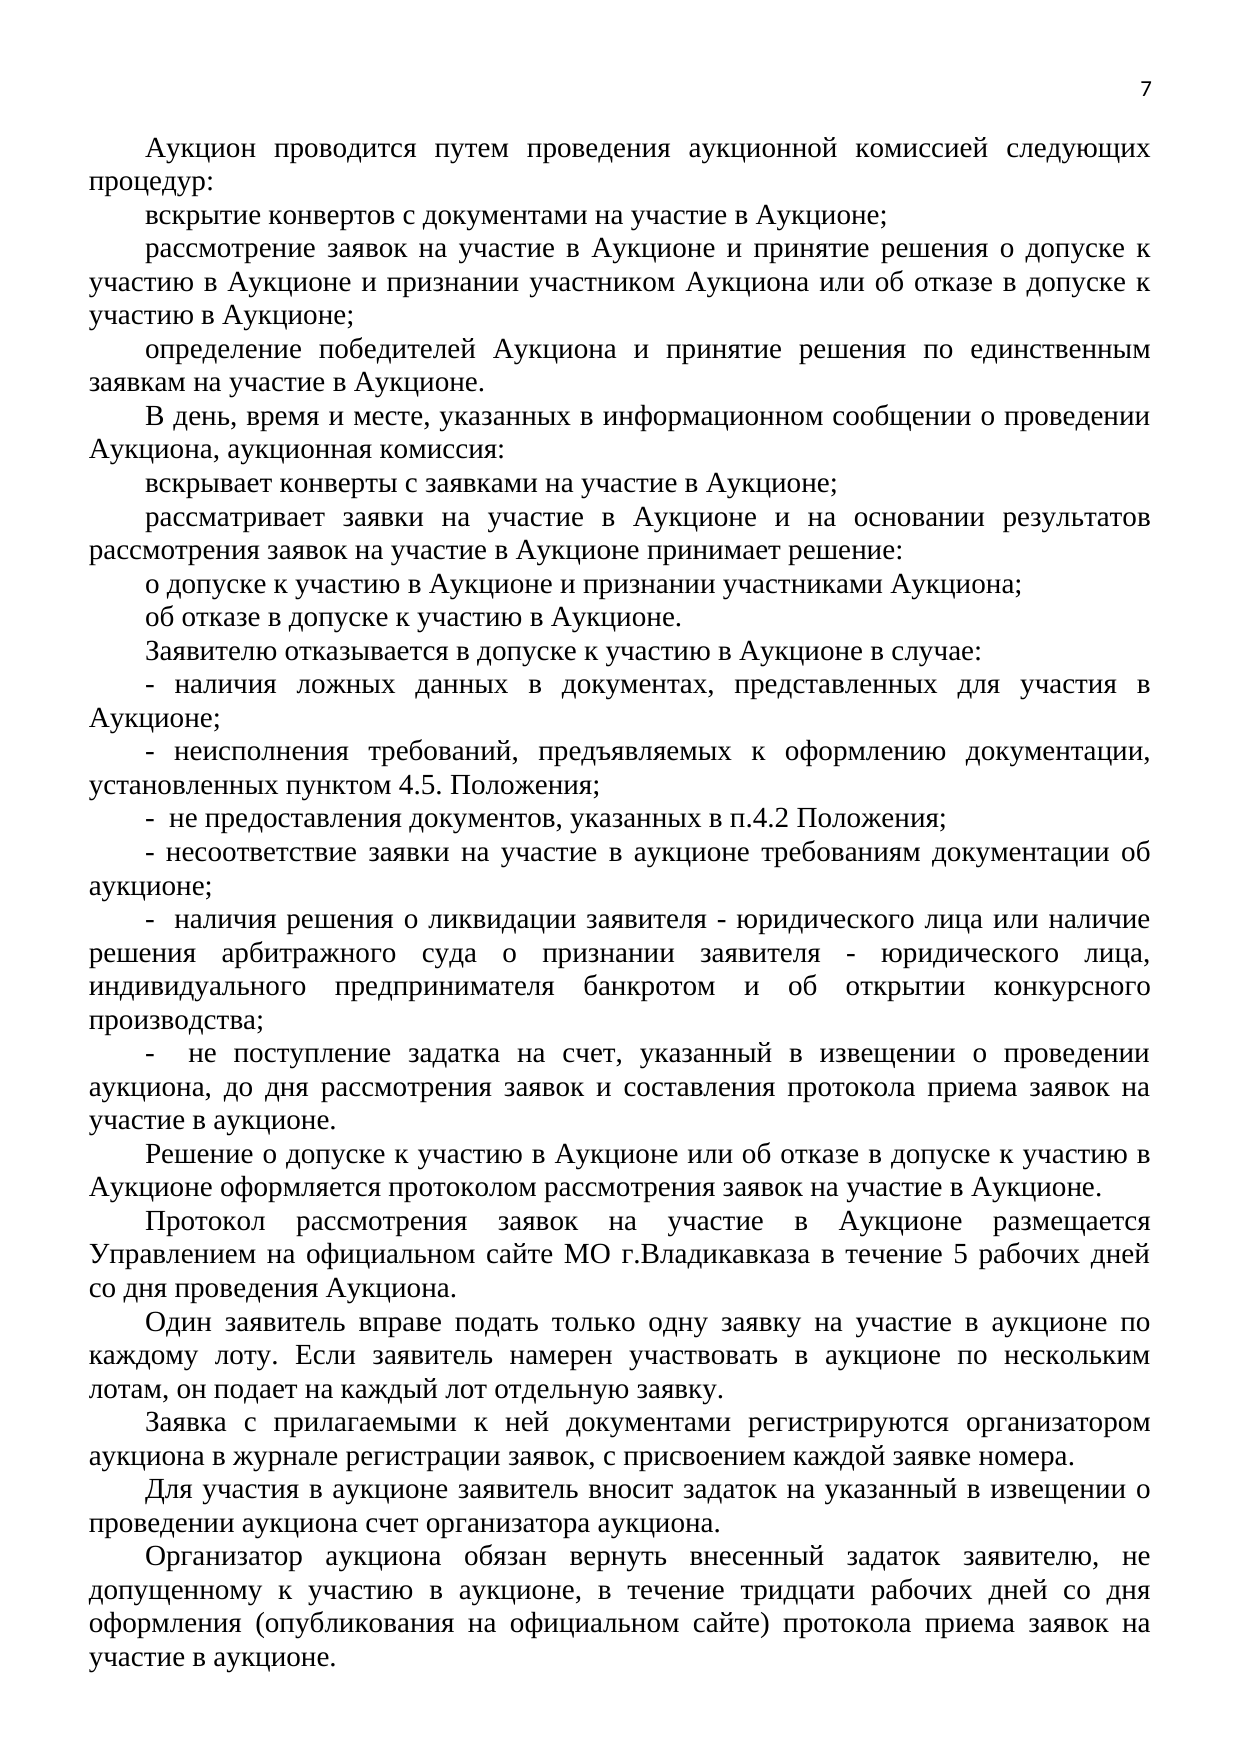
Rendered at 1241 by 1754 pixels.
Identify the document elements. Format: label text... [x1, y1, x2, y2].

text Протокол рассмотрения заявок на участие в Аукционе размещается Управлением на официальном сайте МО г.Владикавказа в течение 5 рабочих дней со дня проведения Аукциона. [88, 1203, 1152, 1304]
text вскрывает конверты с заявками на участие в Аукционе; [88, 465, 1152, 499]
text Для участия в аукционе заявитель вносит задаток на указанный в извещении о проведении аукциона счет организатора аукциона. [88, 1471, 1152, 1538]
text рассматривает заявки на участие в Аукционе и на основании результатов рассмотрения заявок на участие в Аукционе принимает решение: [88, 499, 1152, 566]
text - не поступление задатка на счет, указанный в извещении о проведении аукциона, до дня рассмотрения заявок и составления протокола приема заявок на участие в аукционе. [88, 1035, 1152, 1136]
text - не предоставления документов, указанных в п.4.2 Положения; [88, 801, 1152, 834]
text Заявителю отказывается в допуске к участию в Аукционе в случае: [88, 633, 1152, 666]
text Один заявитель вправе подать только одну заявку на участие в аукционе по каждому лоту. Если заявитель намерен участвовать в аукционе по нескольким лотам, он подает на каждый лот отдельную заявку. [88, 1304, 1152, 1404]
text Решение о допуске к участию в Аукционе или об отказе в допуске к участию в Аукционе оформляется протоколом рассмотрения заявок на участие в Аукционе. [88, 1136, 1152, 1203]
text определение победителей Аукциона и принятие решения по единственным заявкам на участие в Аукционе. [88, 331, 1152, 398]
text - несоответствие заявки на участие в аукционе требованиям документации об аукционе; [88, 834, 1152, 901]
text - неисполнения требований, предъявляемых к оформлению документации, установленных пунктом 4.5. Положения; [88, 733, 1152, 801]
text Организатор аукциона обязан вернуть внесенный задаток заявителю, не допущенному к участию в аукционе, в течение тридцати рабочих дней со дня оформления (опубликования на официальном сайте) протокола приема заявок на участие в аукционе. [88, 1538, 1152, 1673]
text рассмотрение заявок на участие в Аукционе и принятие решения о допуске к участию в Аукционе и признании участником Аукциона или об отказе в допуске к участию в Аукционе; [88, 230, 1152, 331]
text Заявка с прилагаемыми к ней документами регистрируются организатором аукциона в журнале регистрации заявок, с присвоением каждой заявке номера. [88, 1404, 1152, 1471]
text о допуске к участию в Аукционе и признании участниками Аукциона; [88, 566, 1152, 599]
text Аукцион проводится путем проведения аукционной комиссией следующих процедур: [88, 130, 1152, 197]
text вскрытие конвертов с документами на участие в Аукционе; [88, 197, 1152, 230]
text об отказе в допуске к участию в Аукционе. [88, 599, 1152, 633]
text - наличия решения о ликвидации заявителя - юридического лица или наличие решения арбитражного суда о признании заявителя - юридического лица, индивидуального предпринимателя банкротом и об открытии конкурсного производства; [88, 901, 1152, 1035]
text - наличия ложных данных в документах, представленных для участия в Аукционе; [88, 666, 1152, 733]
text В день, время и месте, указанных в информационном сообщении о проведении Аукциона, аукционная комиссия: [88, 398, 1152, 465]
